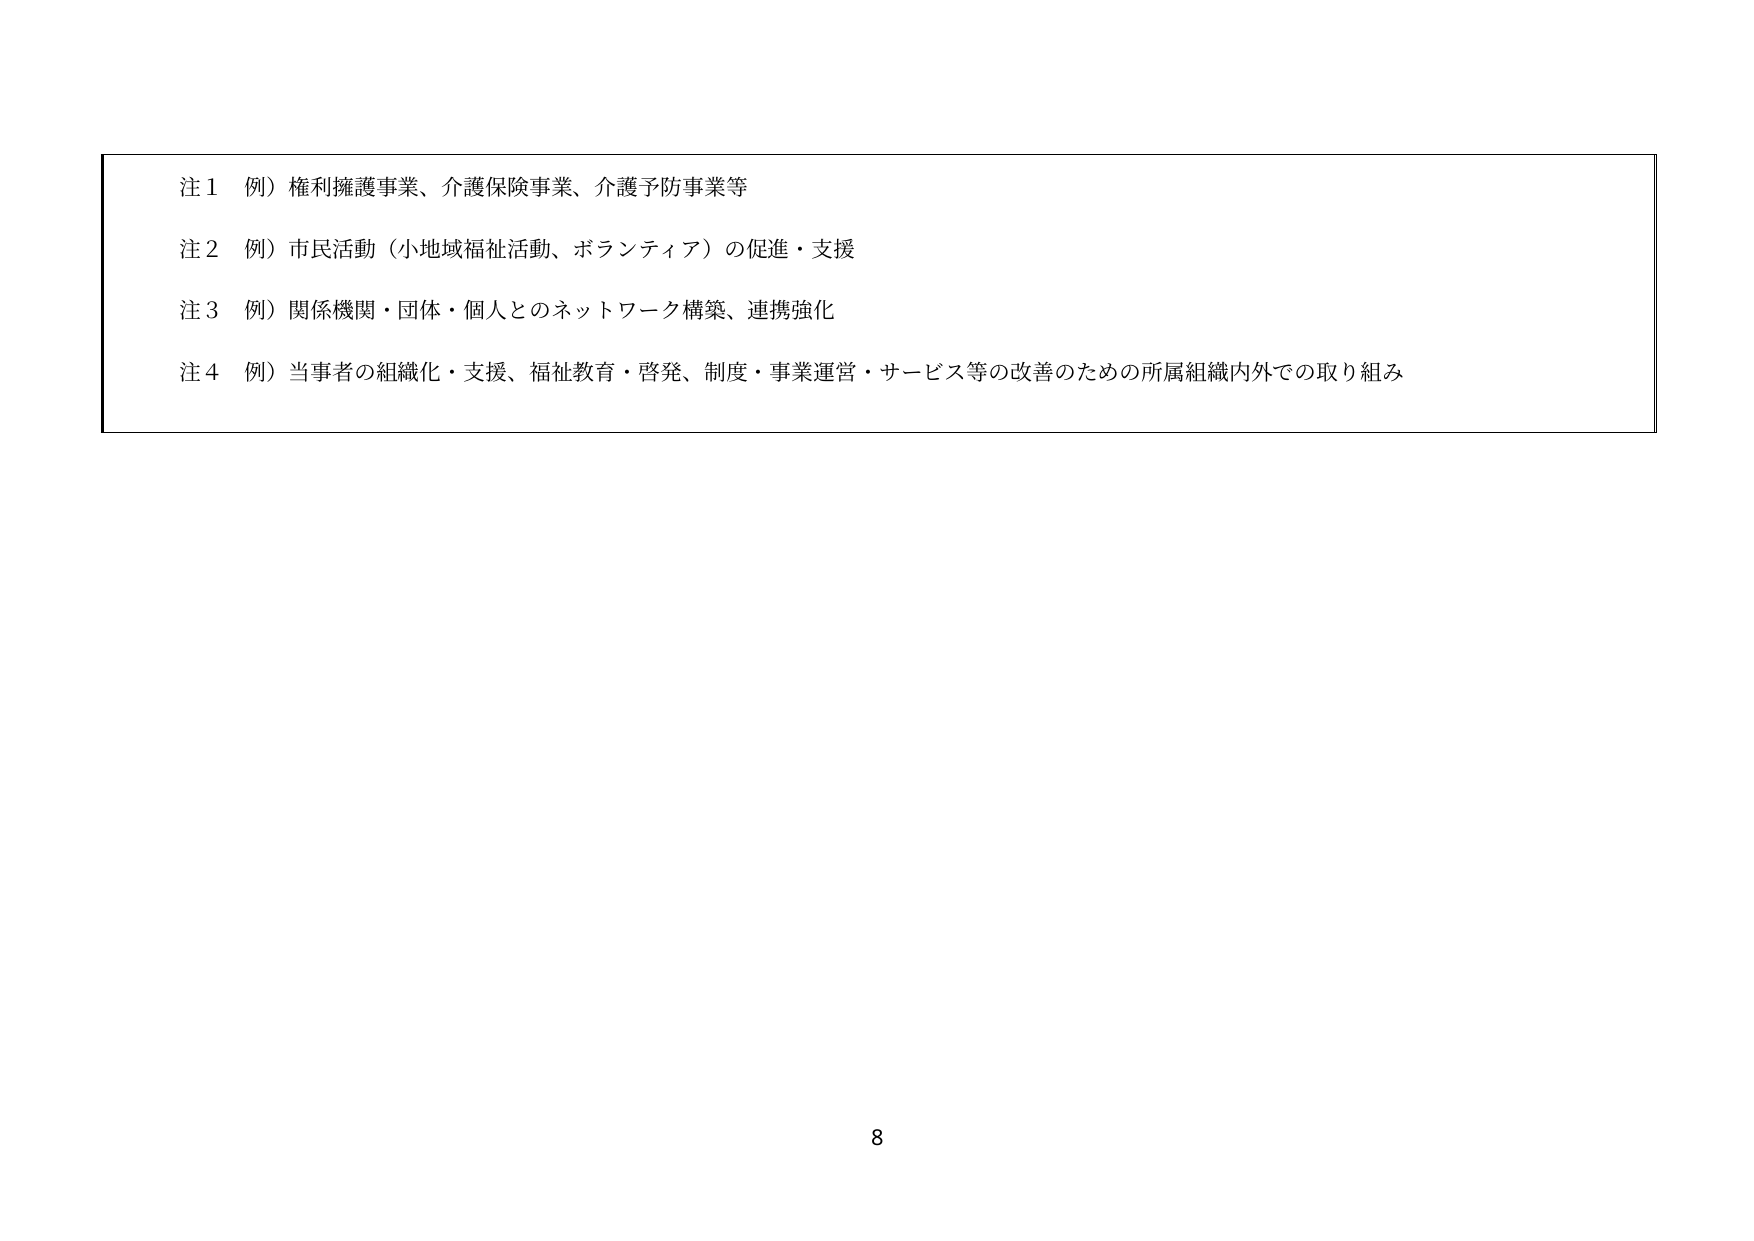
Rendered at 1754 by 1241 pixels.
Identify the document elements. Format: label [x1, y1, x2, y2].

table_cell [104, 155, 1654, 432]
